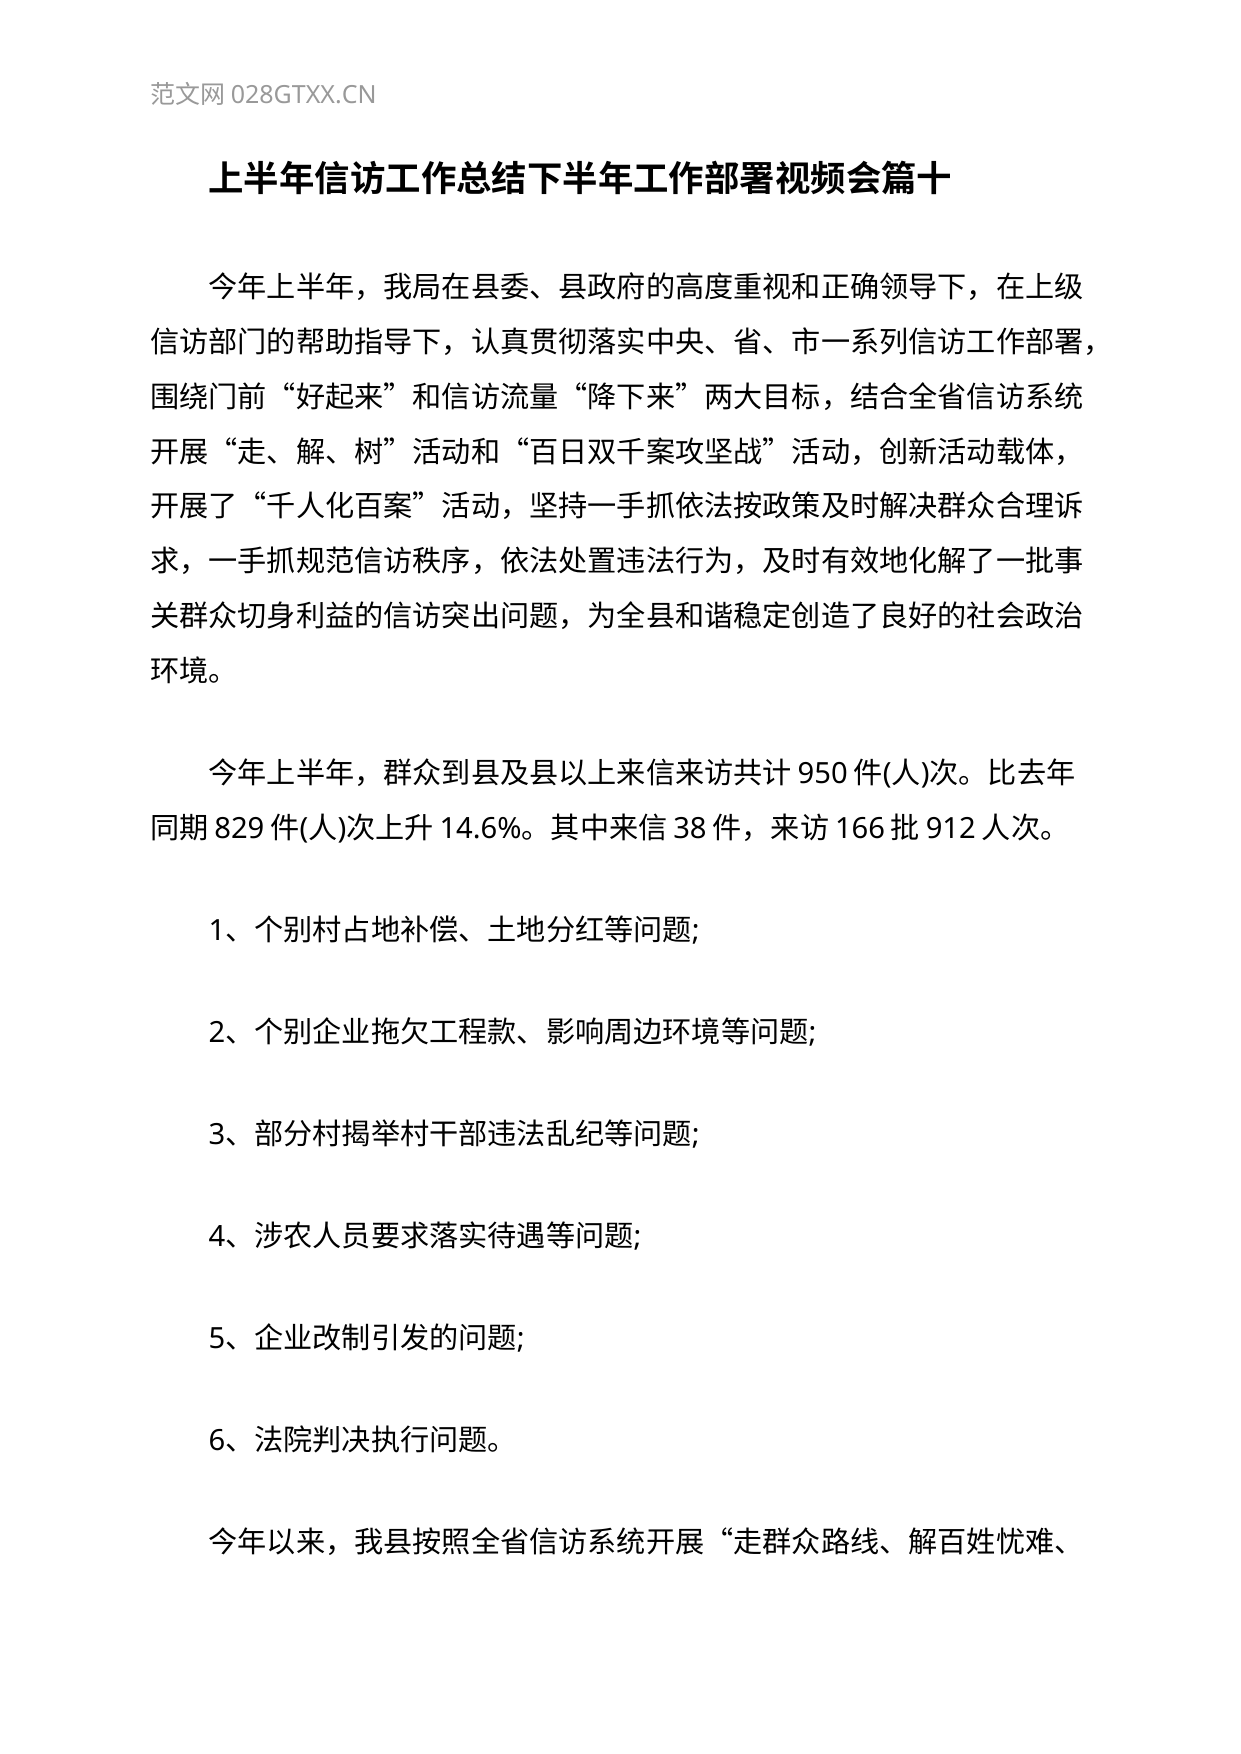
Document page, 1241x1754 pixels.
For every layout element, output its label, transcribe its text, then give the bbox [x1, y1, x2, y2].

text 2、个别企业拖欠工程款、影响周边环境等问题; [150, 1008, 1090, 1051]
text 今年上半年，我局在县委、县政府的高度重视和正确领导下，在上级信访部门的帮助指导下，认真贯彻落实中央、省、市一系列信访工作部署，围绕门前“好起来”和信访流量“降下来”两大目标，结合全省信访系统开展“走、解、树”活动和“百日双千案攻坚战”活动，创新活动载体，开展了“千人化百案”活动，坚持一手抓依法按政策及时解决群众合理诉求，一手抓规范信访秩序，依法处置违法行为，及时有效地化解了一批事关群众切身利益的信访突出问题，为全县和谐稳定创造了良好的社会政治环境。 [150, 263, 1090, 690]
text 1、个别村占地补偿、土地分红等问题; [150, 906, 1090, 949]
text 6、法院判决执行问题。 [150, 1416, 1090, 1459]
text 今年上半年，群众到县及县以上来信来访共计950件(人)次。比去年同期829件(人)次上升14.6%。其中来信38件，来访166批912人次。 [150, 749, 1090, 847]
text 上半年信访工作总结下半年工作部署视频会篇十 [150, 150, 1090, 201]
text 4、涉农人员要求落实待遇等问题; [150, 1212, 1090, 1255]
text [150, 1518, 1090, 1561]
text 5、企业改制引发的问题; [150, 1314, 1090, 1357]
text 3、部分村揭举村干部违法乱纪等问题; [150, 1110, 1090, 1153]
